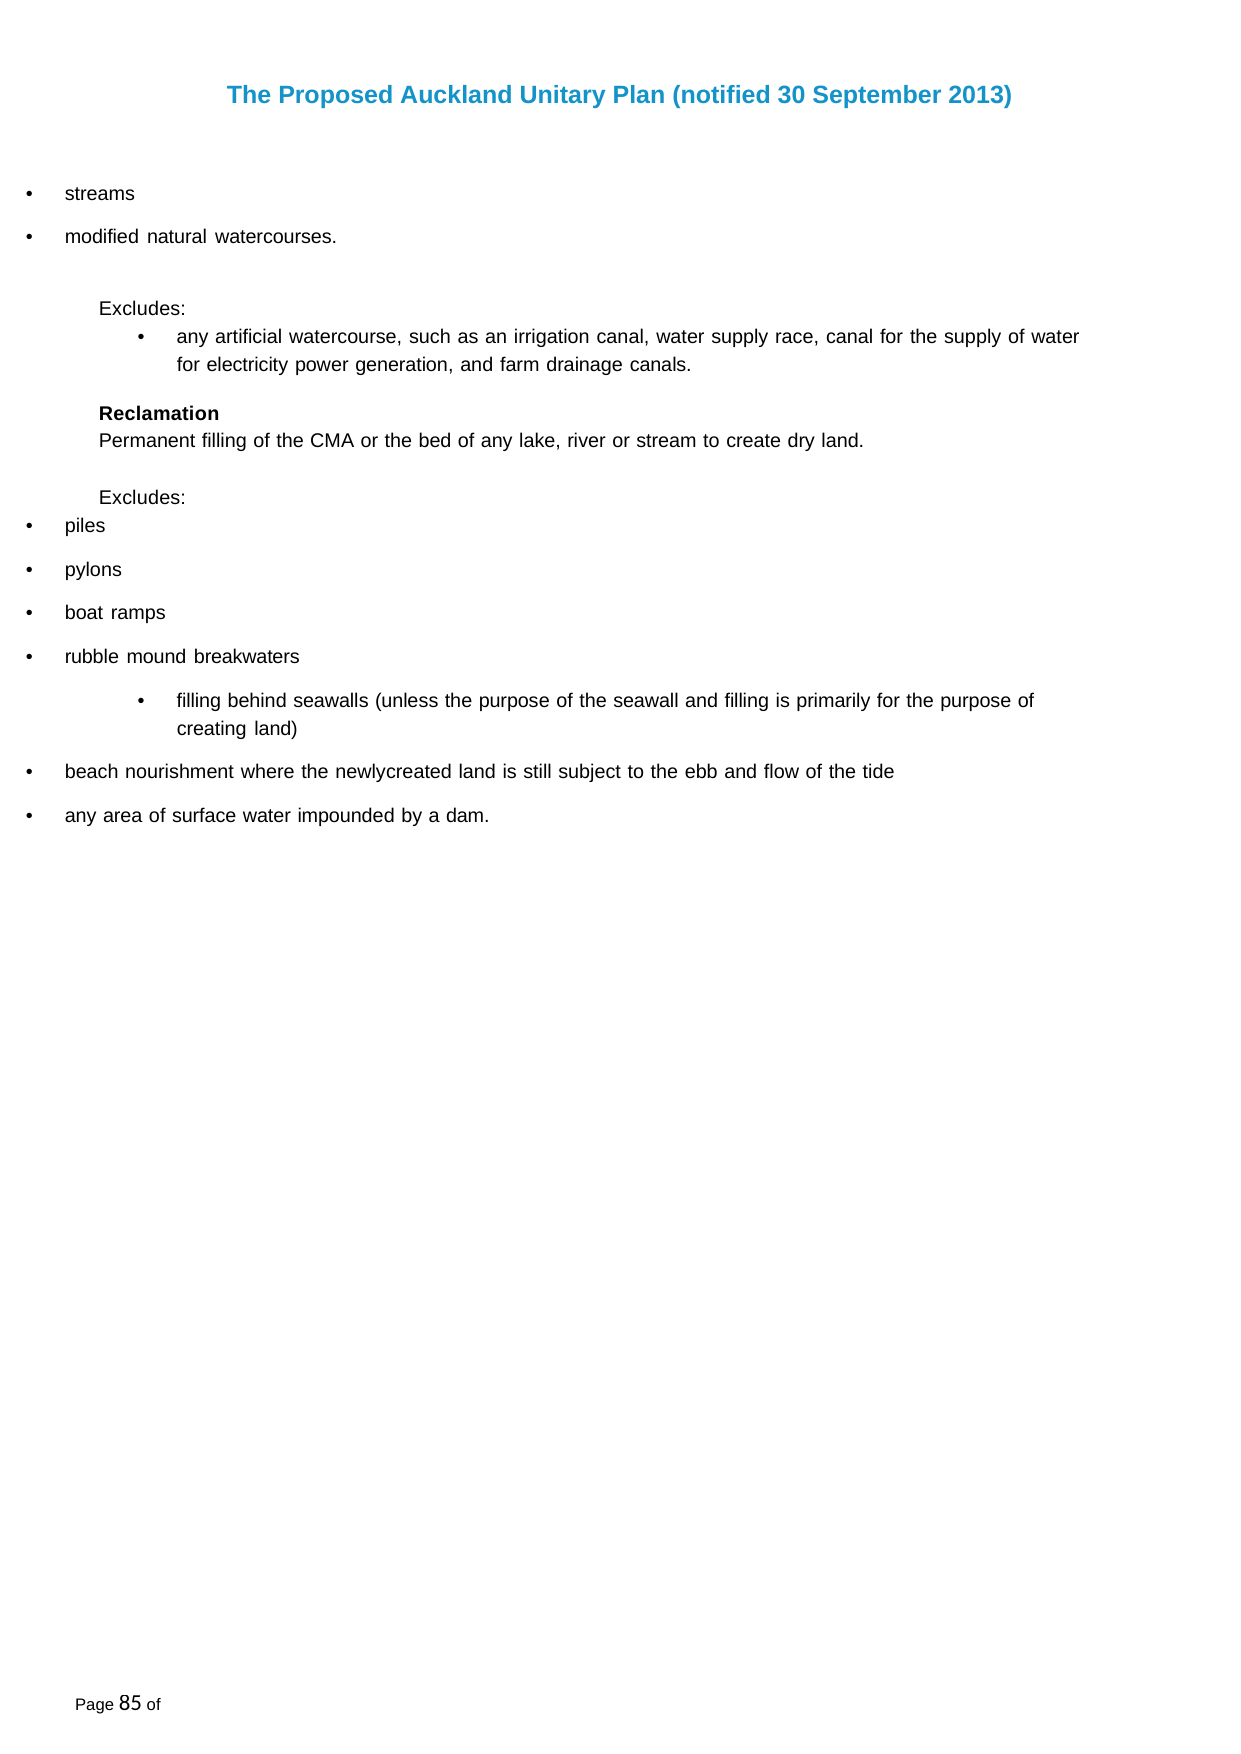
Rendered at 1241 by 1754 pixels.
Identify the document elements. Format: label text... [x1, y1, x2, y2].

list filling behind seawalls (unless the purpose of the seawall and filling is primarily for the purpose of creating land) [137, 689, 1044, 739]
list any area of surface water impounded by a dam. [26, 804, 1101, 827]
text Excludes: [98, 486, 1101, 508]
list piles [26, 514, 1101, 536]
subtitle Reclamation [98, 401, 1101, 424]
list any artificial watercourse, such as an irrigation canal, water supply race, canal for the supply of water for electricity power generation, and farm drainage canals. [137, 325, 1088, 376]
list beach nourishment where the newly­created land is still subject to the ebb and flow of the tide [26, 760, 1101, 783]
list streams [26, 182, 1101, 204]
text Excludes: [98, 297, 1101, 320]
list modified natural watercourses. [26, 225, 1101, 248]
list rubble mound breakwaters [26, 645, 1101, 668]
list pylons [26, 557, 1101, 580]
text Permanent filling of the CMA or the bed of any lake, river or stream to create dry land. [98, 429, 1101, 452]
list boat ramps [26, 601, 1101, 624]
